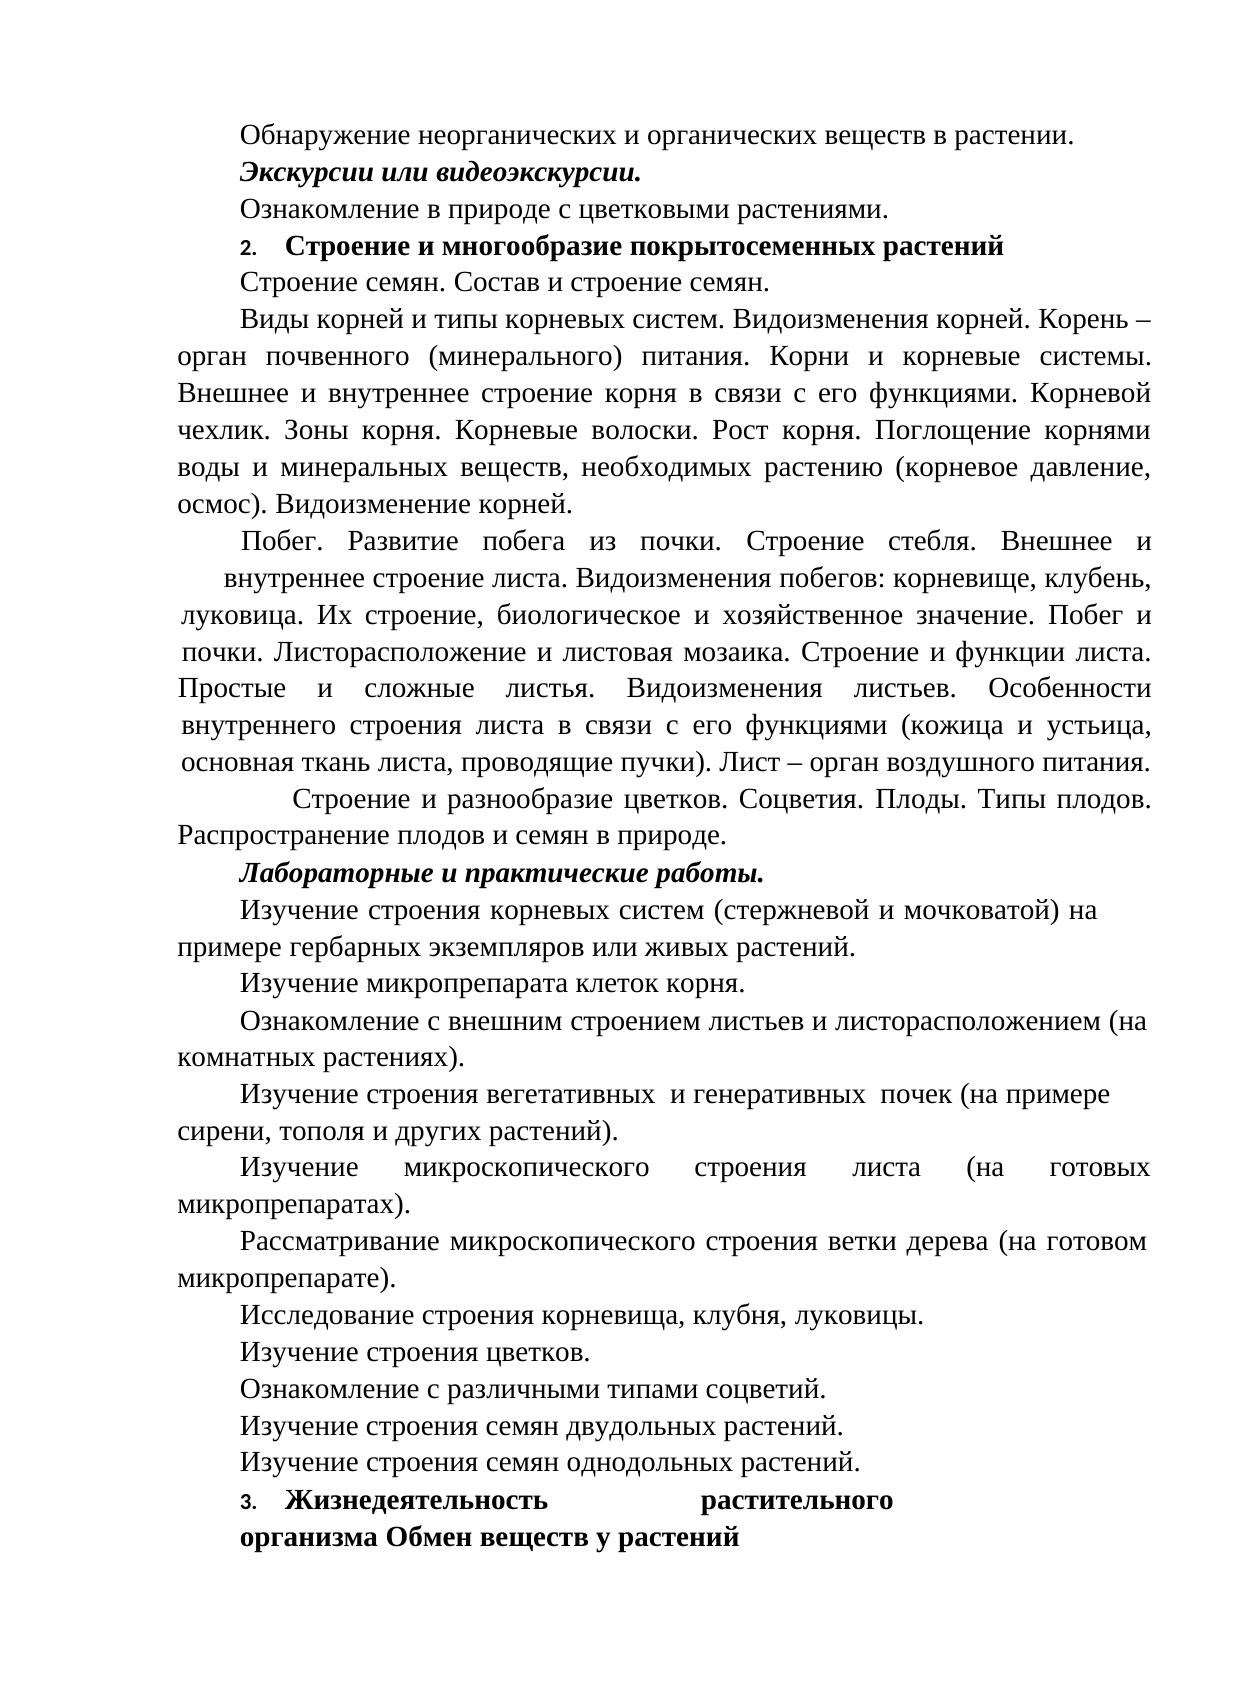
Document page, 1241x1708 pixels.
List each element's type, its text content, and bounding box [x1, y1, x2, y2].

subtitle Лабораторные и практические работы. [239, 856, 1163, 889]
subtitle Жизнедеятельность растительного организма Обмен веществ у растений [239, 1482, 893, 1552]
text Обнаружение неорганических и органических веществ в растении. [239, 117, 1163, 151]
text Строение семян. Состав и строение семян. [239, 264, 1163, 298]
text Изучение строения вегетативных и генеративных почек (на примере сирени, тополя и других растений). [177, 1077, 1163, 1146]
text Виды корней и типы корневых систем. Видоизменения корней. Корень – орган почвенного (минерального) питания. Корни и корневые системы. Внешнее и внутреннее строение корня в связи с его функциями. Корневой чехлик. Зоны корня. Корневые волоски. Рост корня. Поглощение корнями воды и минеральных веществ, необходимых растению (корневое давление, осмос). Видоизменение корней. [177, 302, 1152, 519]
text Изучение микропрепарата клеток корня. [239, 966, 1163, 999]
text Рассматривание микроскопического строения ветки дерева (на готовом микропрепарате). [177, 1223, 1163, 1294]
text Ознакомление с внешним строением листьев и листорасположением (на комнатных растениях). [177, 1003, 1163, 1073]
text Побег. Развитие побега из почки. Строение стебля. Внешнее и внутреннее строение листа. Видоизменения побегов: корневище, клубень, луковица. Их строение, биологическое и хозяйственное значение. Побег и почки. Листорасположение и листовая мозаика. Строение и функции листа. Простые и сложные листья. Видоизменения листьев. Особенности внутреннего строения листа в связи с его функциями (кожица и устьица, основная ткань листа, проводящие пучки). Лист – орган воздушного питания. Строение и разнообразие цветков. Соцветия. Плоды. Типы плодов. [177, 523, 1151, 815]
text Изучение строения корневых систем (стержневой и мочковатой) на примере гербарных экземпляров или живых растений. [177, 892, 1163, 962]
text Распространение плодов и семян в природе. [177, 818, 1163, 852]
subtitle Экскурсии или видеоэкскурсии. [239, 154, 1163, 188]
text Изучение микроскопического строения листа (на готовых микропрепаратах). [177, 1149, 1151, 1220]
subtitle Строение и многообразие покрытосеменных растений [239, 228, 1163, 262]
text Ознакомление с различными типами соцветий. Изучение строения семян двудольных растений. Изучение строения семян однодольных растений. [239, 1371, 926, 1478]
text Исследование строения корневища, клубня, луковицы. Изучение строения цветков. [239, 1297, 926, 1367]
text Ознакомление в природе с цветковыми растениями. [239, 191, 1163, 224]
